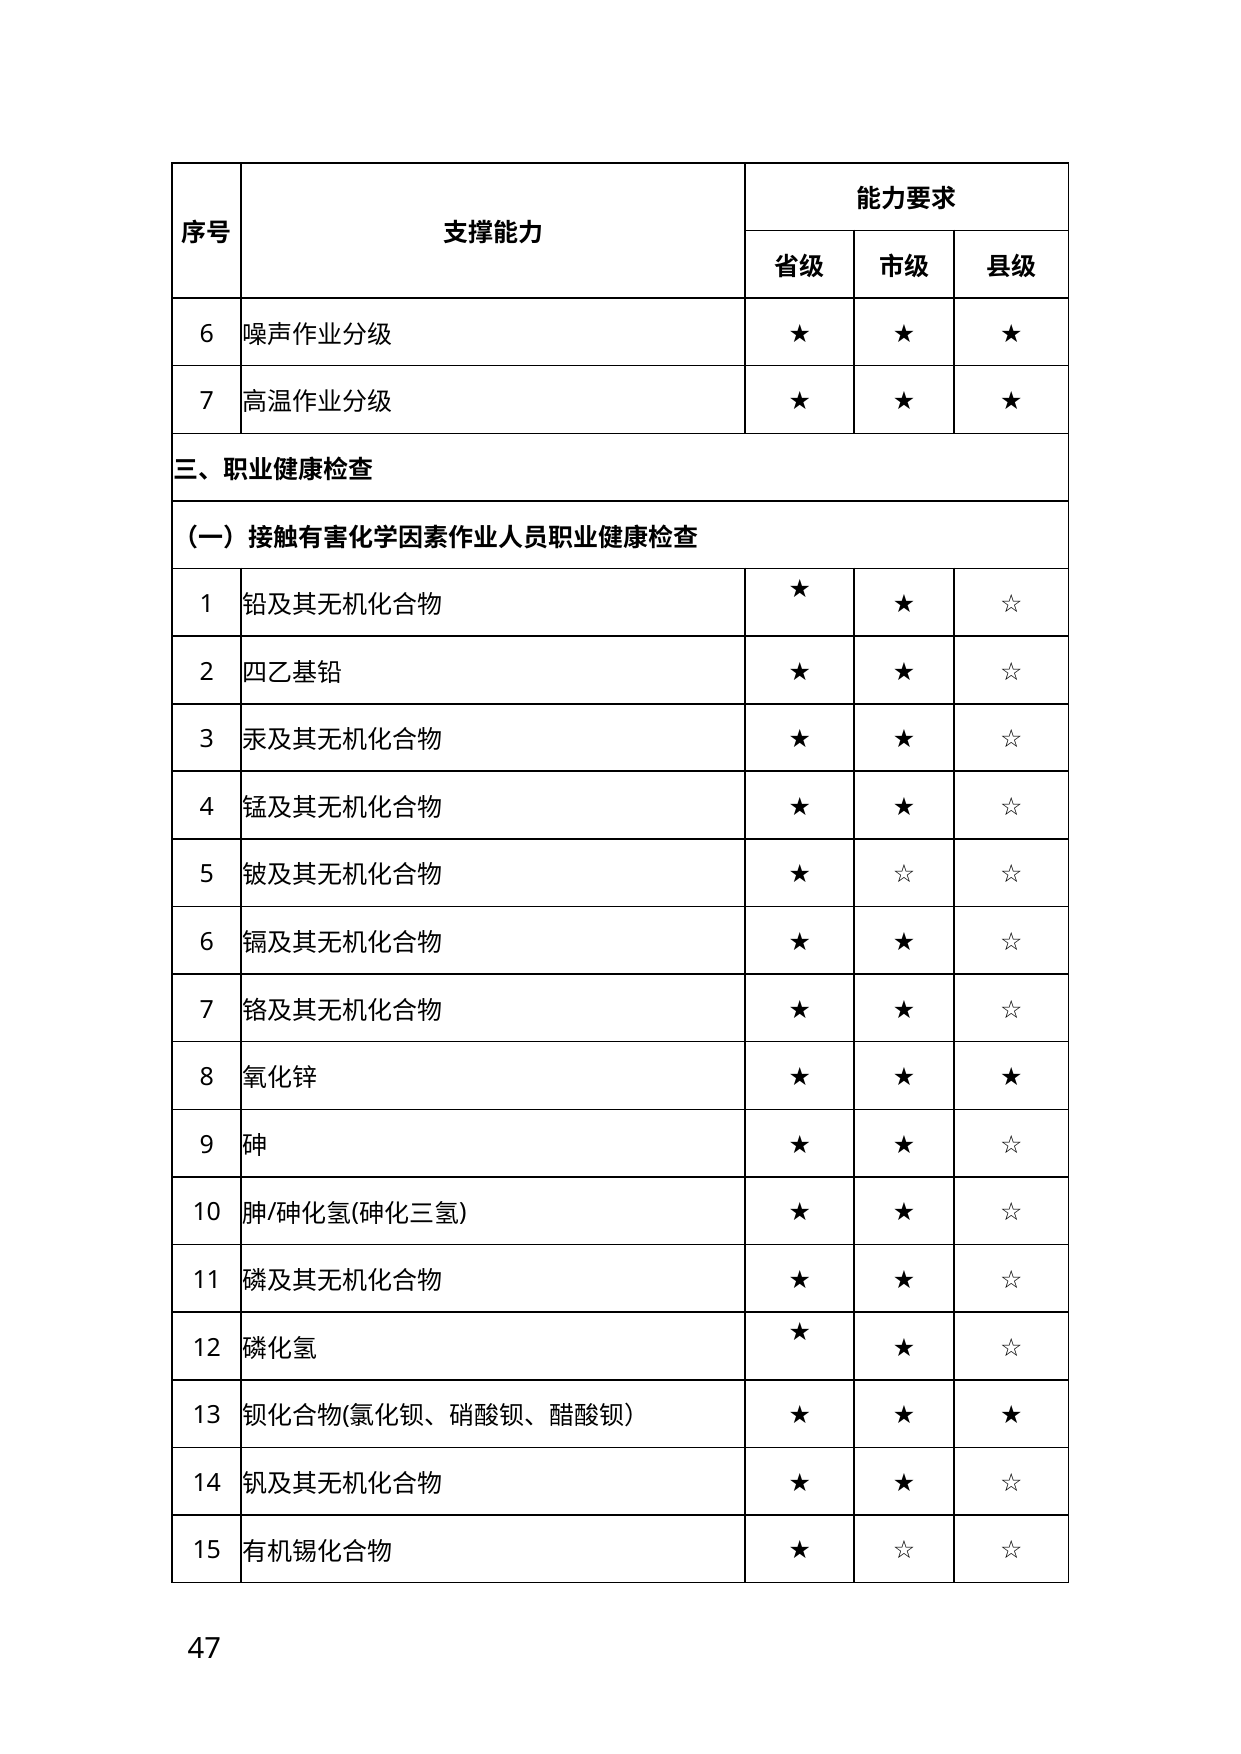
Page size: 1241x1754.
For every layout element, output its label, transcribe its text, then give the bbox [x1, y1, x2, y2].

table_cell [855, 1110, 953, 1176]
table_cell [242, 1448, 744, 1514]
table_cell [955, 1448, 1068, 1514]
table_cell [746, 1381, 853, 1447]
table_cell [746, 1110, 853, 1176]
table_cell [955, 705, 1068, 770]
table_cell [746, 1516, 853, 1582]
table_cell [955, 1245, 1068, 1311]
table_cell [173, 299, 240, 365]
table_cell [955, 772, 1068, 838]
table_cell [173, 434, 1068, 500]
table_cell 市级 [855, 231, 953, 297]
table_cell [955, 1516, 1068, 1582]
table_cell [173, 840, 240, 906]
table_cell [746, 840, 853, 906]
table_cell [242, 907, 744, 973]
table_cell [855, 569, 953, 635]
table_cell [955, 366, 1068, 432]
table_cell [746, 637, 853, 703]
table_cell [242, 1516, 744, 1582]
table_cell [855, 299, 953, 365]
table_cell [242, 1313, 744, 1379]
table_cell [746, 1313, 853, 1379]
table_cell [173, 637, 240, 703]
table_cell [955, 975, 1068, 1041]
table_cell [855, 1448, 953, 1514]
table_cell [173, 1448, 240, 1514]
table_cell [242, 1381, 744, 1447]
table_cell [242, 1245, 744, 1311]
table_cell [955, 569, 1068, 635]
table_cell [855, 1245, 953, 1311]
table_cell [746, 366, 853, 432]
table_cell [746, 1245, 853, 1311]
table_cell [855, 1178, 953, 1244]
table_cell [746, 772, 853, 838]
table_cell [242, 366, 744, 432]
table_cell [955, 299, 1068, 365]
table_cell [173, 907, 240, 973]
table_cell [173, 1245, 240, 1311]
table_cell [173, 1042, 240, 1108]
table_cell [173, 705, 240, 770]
table_cell 县级 [955, 231, 1068, 297]
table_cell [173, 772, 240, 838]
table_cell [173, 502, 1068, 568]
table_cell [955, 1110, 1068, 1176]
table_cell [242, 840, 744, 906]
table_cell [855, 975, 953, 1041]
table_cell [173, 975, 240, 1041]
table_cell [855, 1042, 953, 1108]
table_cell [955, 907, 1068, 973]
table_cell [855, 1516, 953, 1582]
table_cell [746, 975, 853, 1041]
table_header 序号 [173, 164, 240, 297]
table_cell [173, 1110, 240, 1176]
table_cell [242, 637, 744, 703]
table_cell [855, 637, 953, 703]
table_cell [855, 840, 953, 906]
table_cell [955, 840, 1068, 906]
table_header 能力要求 [746, 164, 1068, 229]
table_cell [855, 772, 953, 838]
table_header 支撑能力 [242, 164, 744, 297]
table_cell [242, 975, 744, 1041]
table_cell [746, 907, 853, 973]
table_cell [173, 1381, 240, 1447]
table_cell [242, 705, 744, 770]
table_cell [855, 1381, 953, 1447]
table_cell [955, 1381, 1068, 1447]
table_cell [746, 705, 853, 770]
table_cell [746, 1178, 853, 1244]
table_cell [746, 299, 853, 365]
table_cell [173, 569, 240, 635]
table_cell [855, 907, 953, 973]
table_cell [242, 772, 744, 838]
table_cell 省级 [746, 231, 853, 297]
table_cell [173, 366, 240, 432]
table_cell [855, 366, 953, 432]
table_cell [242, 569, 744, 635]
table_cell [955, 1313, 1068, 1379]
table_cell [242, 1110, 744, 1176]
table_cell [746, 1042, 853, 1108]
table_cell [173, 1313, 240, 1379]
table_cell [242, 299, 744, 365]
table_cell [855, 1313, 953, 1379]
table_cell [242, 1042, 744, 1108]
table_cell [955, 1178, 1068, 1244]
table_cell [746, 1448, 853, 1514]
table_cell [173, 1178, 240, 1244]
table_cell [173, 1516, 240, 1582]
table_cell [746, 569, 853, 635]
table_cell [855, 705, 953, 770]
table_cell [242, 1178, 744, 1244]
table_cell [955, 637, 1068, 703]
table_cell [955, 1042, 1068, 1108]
